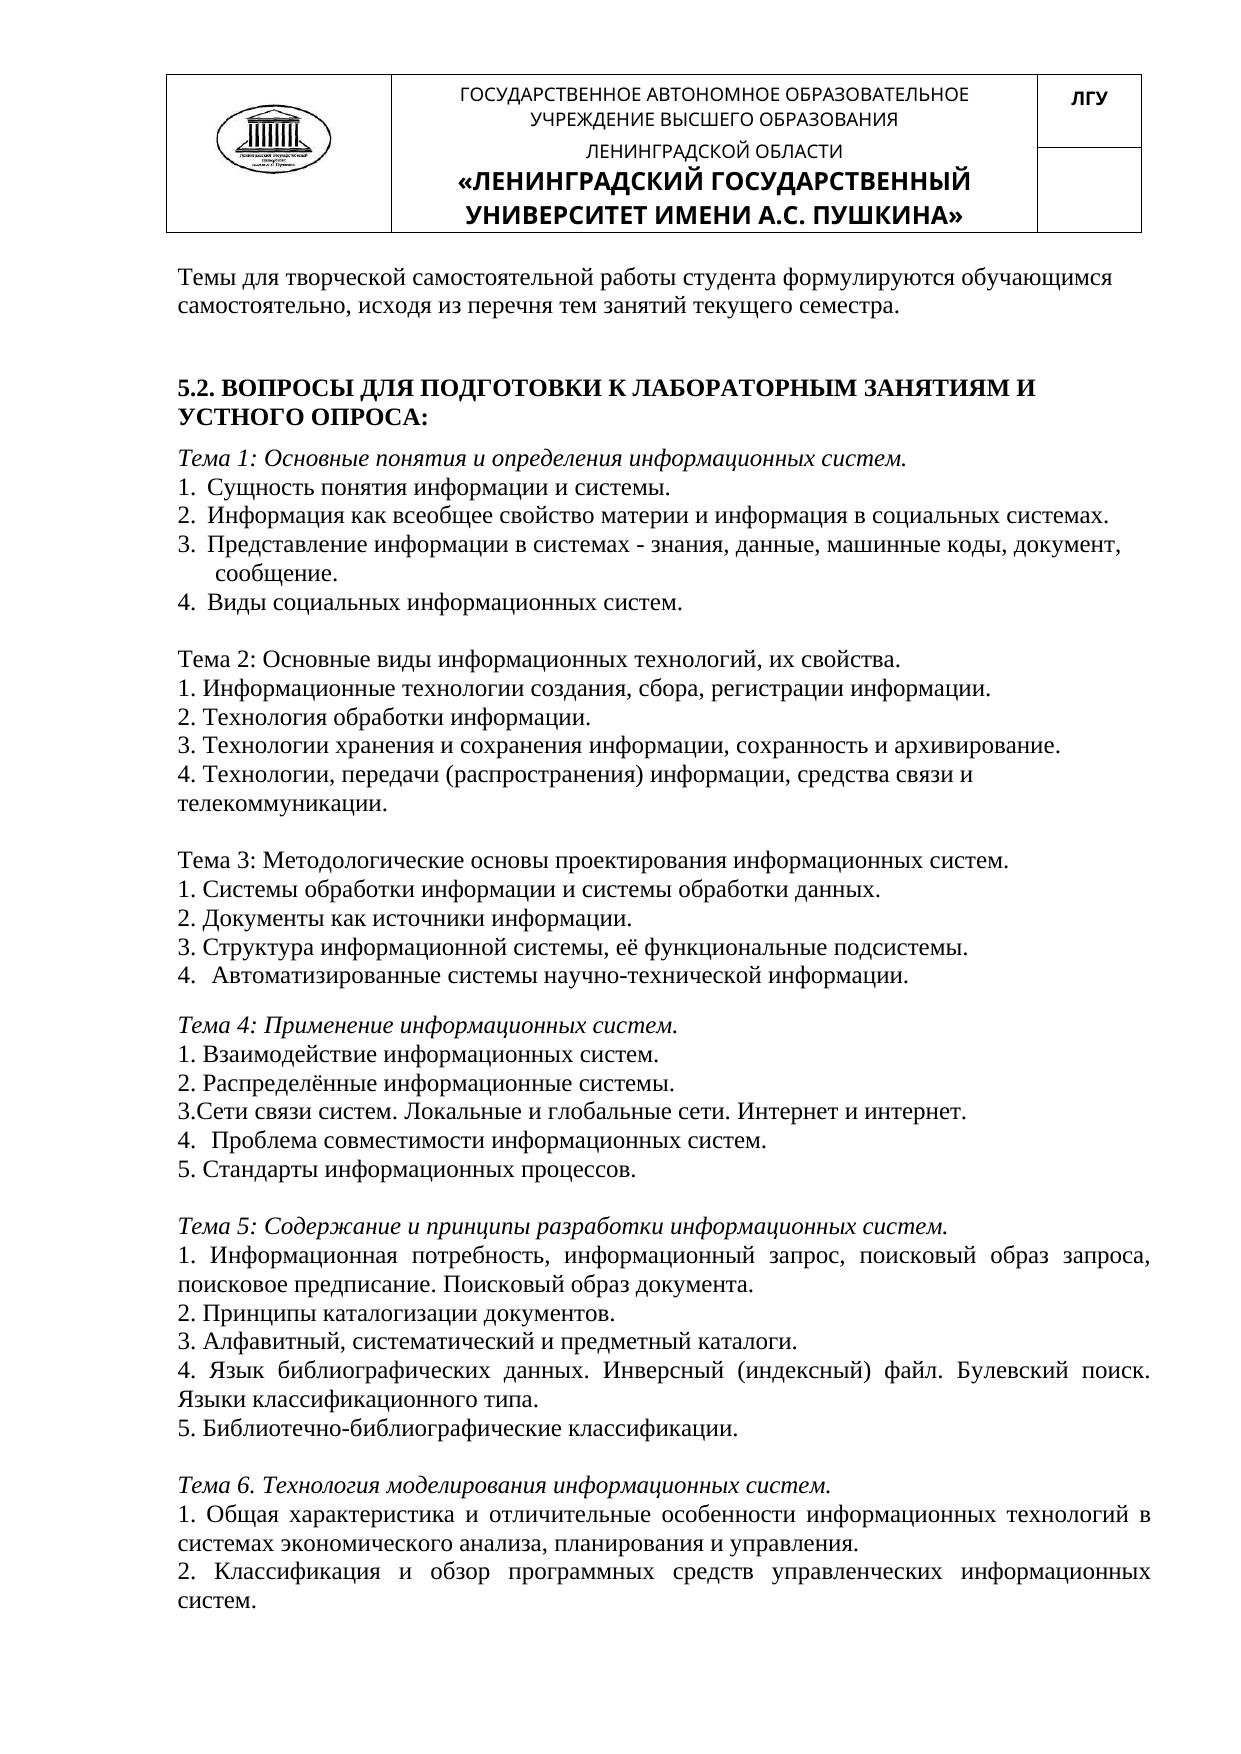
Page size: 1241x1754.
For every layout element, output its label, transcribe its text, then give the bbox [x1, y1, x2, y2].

text 1. Системы обработки информации и системы обработки данных. [177, 874, 1152, 903]
text Тема 6. Технология моделирования информационных систем. [177, 1470, 1152, 1499]
list Информация как всеобщее свойство материи и информация в социальных системах. [177, 501, 1152, 529]
list 1. Информационная потребность, информационный запрос, поисковый образ запроса, поисковое предписание. Поисковый образ документа. [177, 1240, 1152, 1298]
picture [188, 75, 369, 205]
text 2. Технология обработки информации. [177, 702, 1152, 731]
list 4. Язык библиографических данных. Инверсный (индексный) файл. Булевский поиск. Языки классификационного типа. [177, 1355, 1152, 1413]
text 4. Проблема совместимости информационных систем. [177, 1125, 1152, 1154]
text Тема 3: Методологические основы проектирования информационных систем. [177, 846, 1152, 874]
text 5. Стандарты информационных процессов. [177, 1154, 1152, 1183]
text 3. Структура информационной системы, её функциональные подсистемы. [177, 932, 1152, 961]
text Тема 1: Основные понятия и определения информационных систем. [177, 443, 1152, 472]
list Представление информации в системах - знания, данные, машинные коды, документ, сообщение. [177, 529, 1152, 587]
list 5. Библиотечно-библиографические классификации. [177, 1413, 1152, 1441]
text 2. Распределённые информационные системы. [177, 1068, 1152, 1096]
text 5.2. Вопросы для подготовки к лабораторным занятиям и устного опроса: [177, 373, 1152, 431]
text 3. Технологии хранения и сохранения информации, сохранность и архивирование. [177, 731, 1152, 759]
text 3.Сети связи систем. Локальные и глобальные сети. Интернет и интернет. [177, 1096, 1152, 1125]
text Темы для творческой самостоятельной работы студента формулируются обучающимся самостоятельно, исходя из перечня тем занятий текущего семестра. [177, 262, 1152, 319]
text 4. Технологии, передачи (распространения) информации, средства связи и телекоммуникации. [177, 759, 1152, 817]
text 2. Документы как источники информации. [177, 903, 1152, 932]
list 4. Автоматизированные системы научно-технической информации. [177, 961, 1152, 989]
text 1. Взаимодействие информационных систем. [177, 1039, 1152, 1068]
text 1. Общая характеристика и отличительные особенности информационных технологий в системах экономического анализа, планирования и управления. [177, 1499, 1152, 1556]
text Тема 5: Содержание и принципы разработки информационных систем. [177, 1211, 1152, 1240]
text 2. Классификация и обзор программных средств управленческих информационных систем. [177, 1556, 1152, 1614]
text 1. Информационные технологии создания, сбора, регистрации информации. [177, 673, 1152, 702]
text Тема 2: Основные виды информационных технологий, их свойства. [177, 644, 1152, 673]
text Тема 4: Применение информационных систем. [177, 1010, 1152, 1039]
list Виды социальных информационных систем. [177, 587, 1152, 616]
list 3. Алфавитный, систематический и предметный каталоги. [177, 1326, 1152, 1355]
list 2. Принципы каталогизации документов. [177, 1298, 1152, 1326]
list Сущность понятия информации и системы. [177, 472, 1152, 501]
